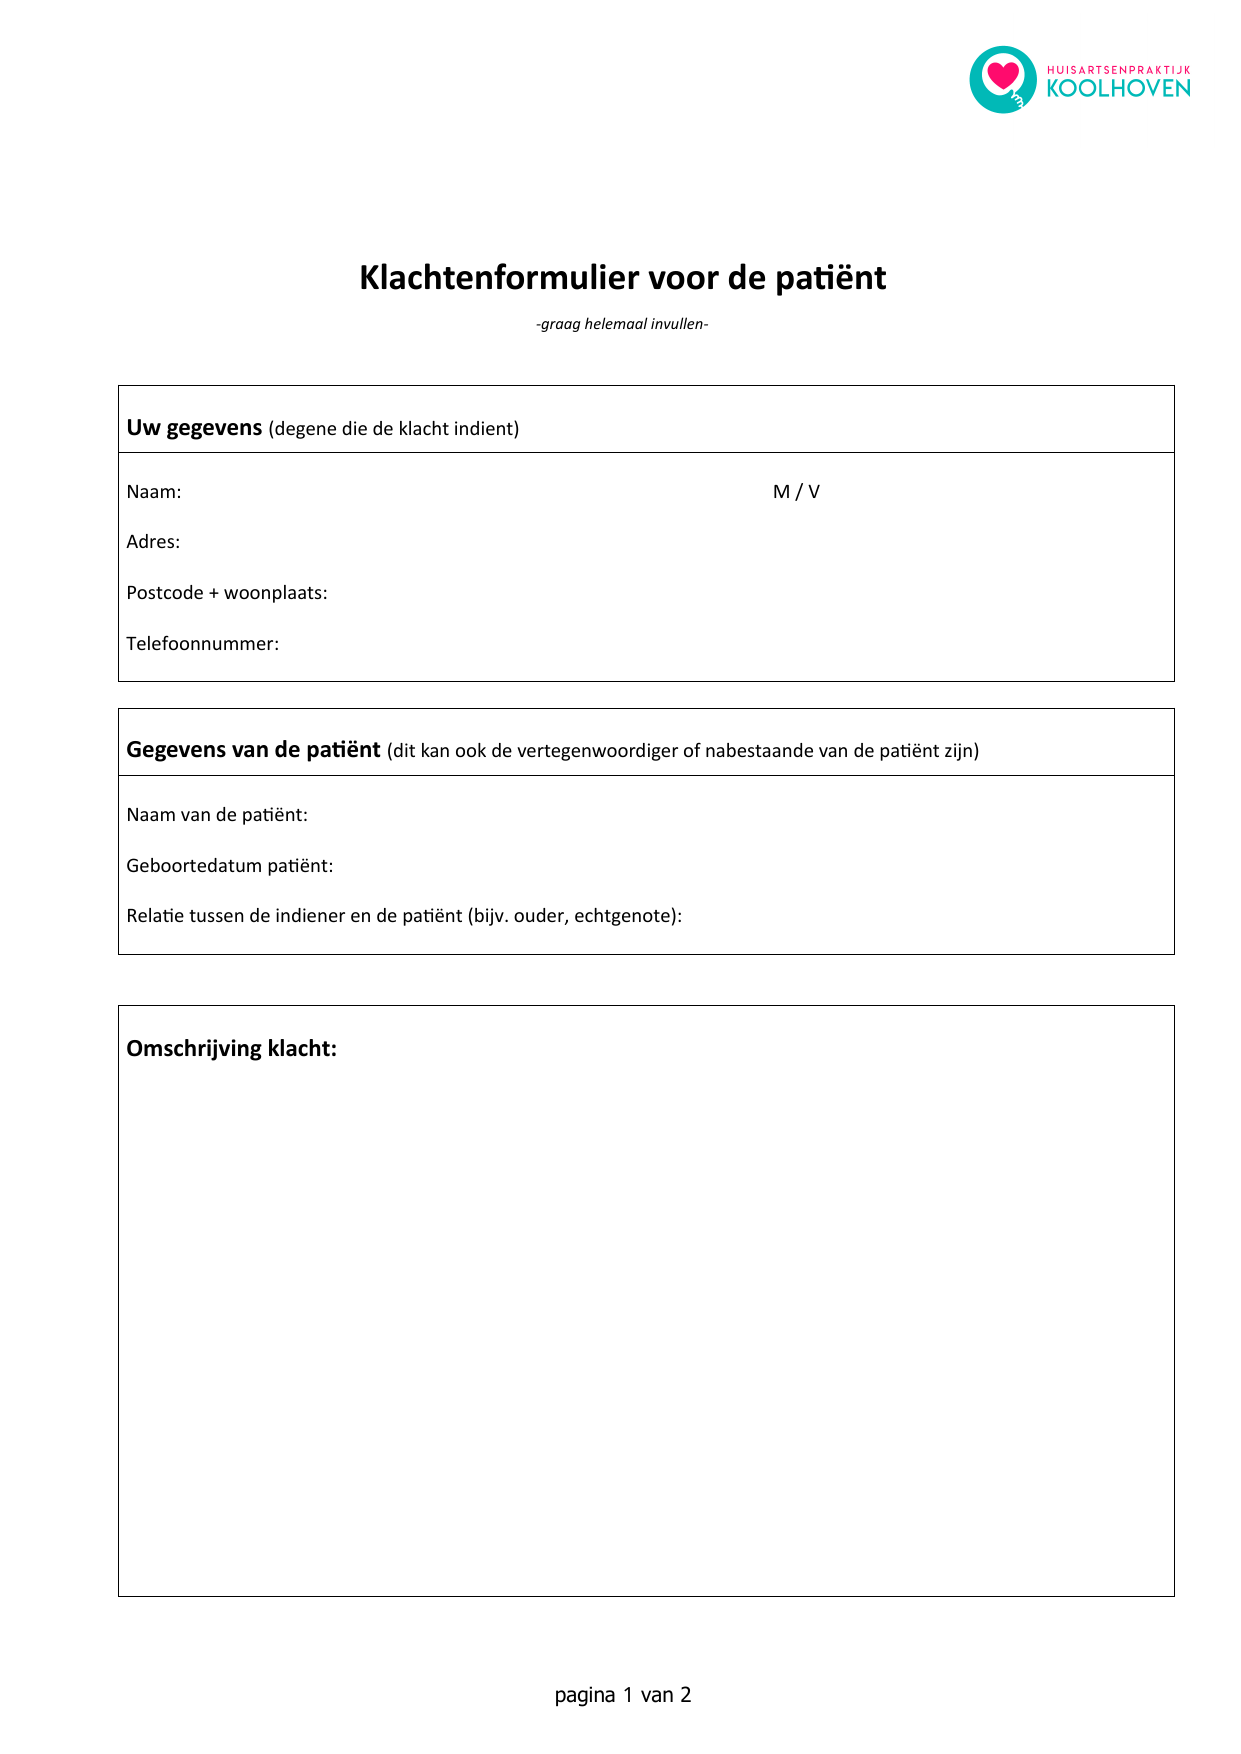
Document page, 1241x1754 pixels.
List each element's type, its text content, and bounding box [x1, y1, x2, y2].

table_header Uw gegevens (degene die de klacht indient) [119, 386, 1174, 452]
table_cell Naam: M / V Adres: Postcode + woonplaats: Telefoonnummer: [119, 453, 1174, 681]
text -graag helemaal invullen- [118, 313, 1128, 334]
table_header Omschrijving klacht: [119, 1006, 1174, 1596]
picture [946, 13, 1215, 148]
table_header Gegevens van de patiënt (dit kan ook de vertegenwoordiger of nabestaande van de patiënt zijn) [119, 709, 1174, 774]
table_cell Naam van de patiënt: Geboortedatum patiënt: Relatie tussen de indiener en de patiënt (bijv. ouder, echtgenote): [119, 776, 1174, 953]
subtitle Klachtenformulier voor de patiënt [118, 253, 1128, 299]
